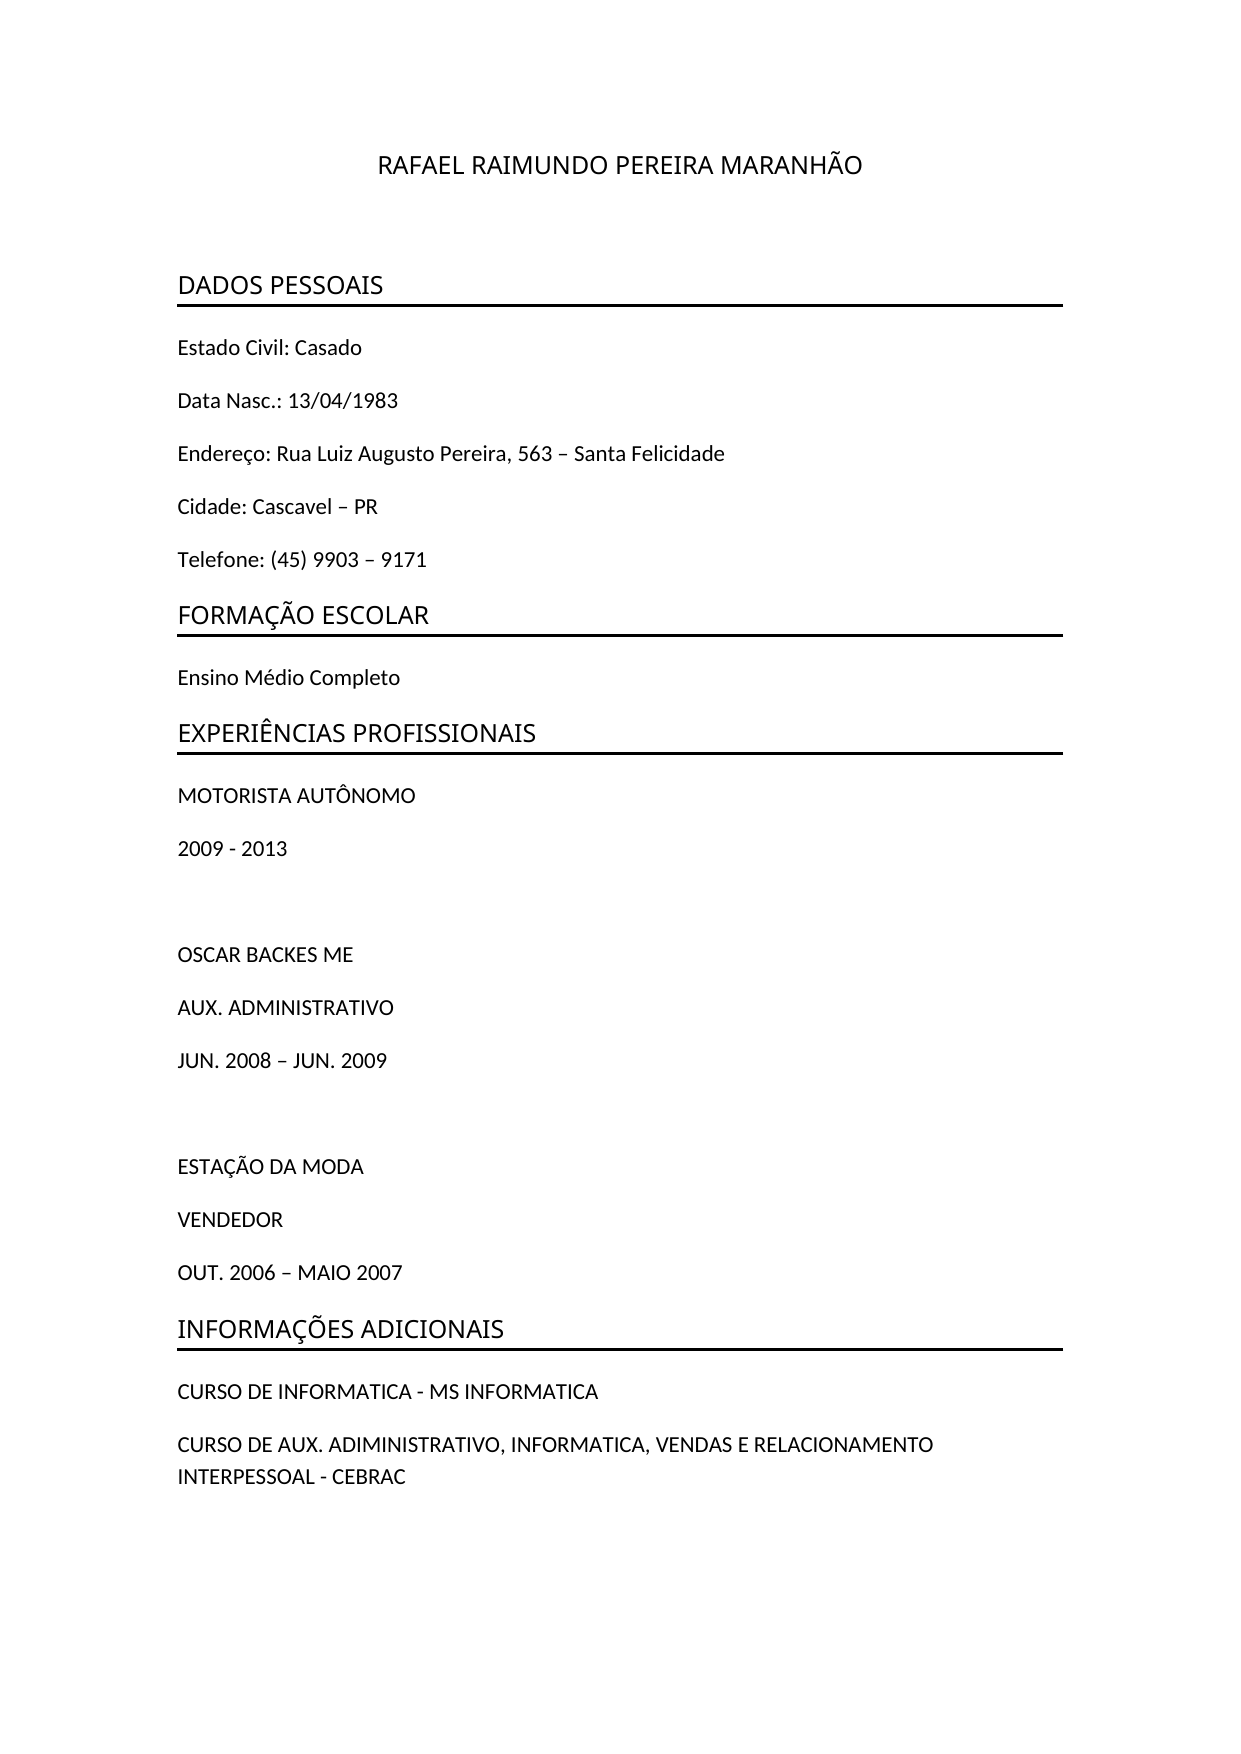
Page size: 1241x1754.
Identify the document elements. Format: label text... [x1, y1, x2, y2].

text Cidade: Cascavel – PR [177, 492, 1063, 520]
text Ensino Médio Completo [177, 663, 1063, 691]
text ESTAÇÃO DA MODA [177, 1152, 1063, 1181]
text OSCAR BACKES ME [177, 940, 1063, 968]
text RAFAEL RAIMUNDO PEREIRA MARANHÃO [177, 148, 1063, 182]
text AUX. ADMINISTRATIVO [177, 993, 1063, 1021]
text VENDEDOR [177, 1206, 1063, 1233]
text CURSO DE INFORMATICA - MS INFORMATICA [177, 1377, 1063, 1405]
text EXPERIÊNCIAS PROFISSIONAIS [177, 716, 1063, 752]
text JUN. 2008 – JUN. 2009 [177, 1046, 1063, 1074]
text FORMAÇÃO ESCOLAR [177, 598, 1063, 634]
text MOTORISTA AUTÔNOMO [177, 781, 1063, 809]
text DADOS PESSOAIS [177, 268, 1063, 304]
text 2009 - 2013 [177, 834, 1063, 862]
text CURSO DE AUX. ADIMINISTRATIVO, INFORMATICA, VENDAS E RELACIONAMENTO INTERPESSOAL - CEBRAC [177, 1430, 1063, 1490]
text INFORMAÇÕES ADICIONAIS [177, 1312, 1063, 1348]
text Telefone: (45) 9903 – 9171 [177, 545, 1063, 573]
text OUT. 2006 – MAIO 2007 [177, 1258, 1063, 1287]
text Data Nasc.: 13/04/1983 [177, 386, 1063, 414]
text Estado Civil: Casado [177, 333, 1063, 361]
text Endereço: Rua Luiz Augusto Pereira, 563 – Santa Felicidade [177, 439, 1063, 467]
